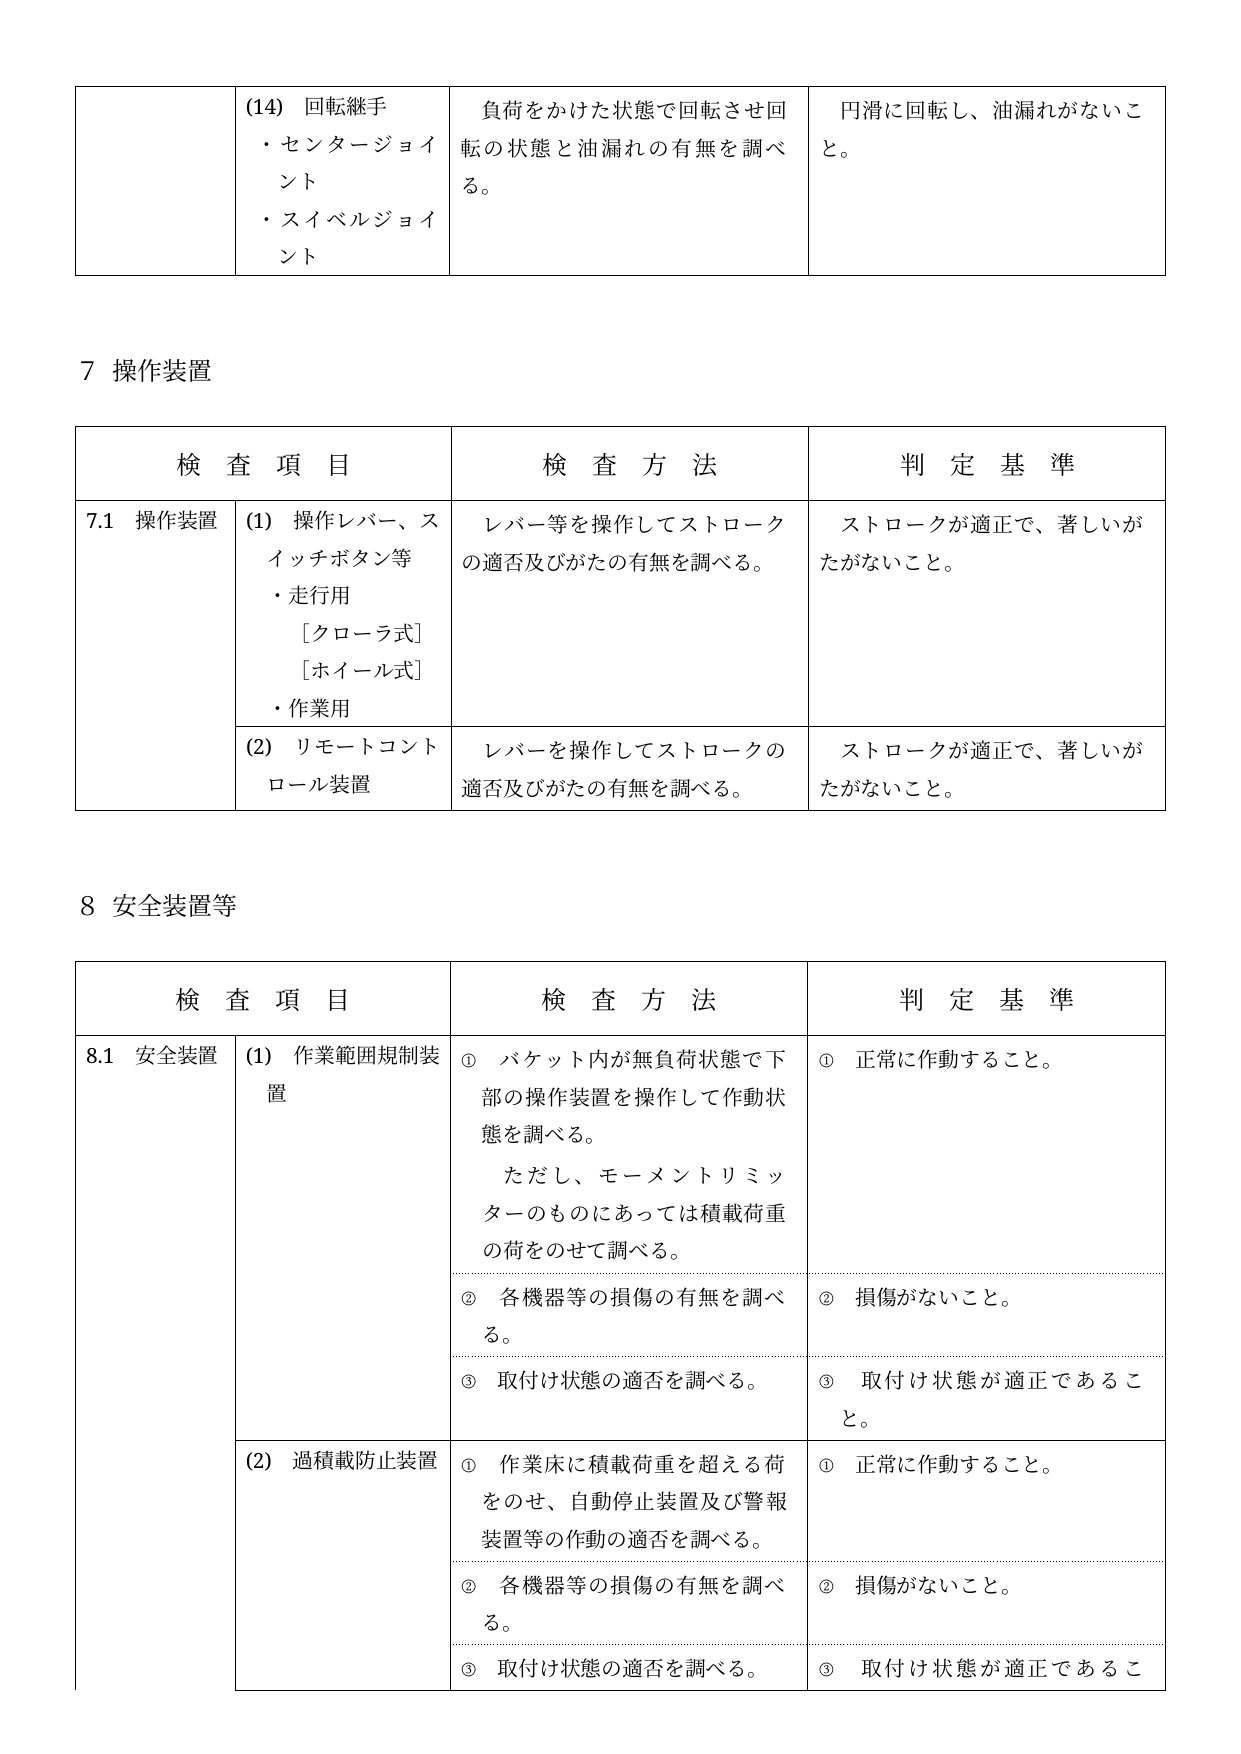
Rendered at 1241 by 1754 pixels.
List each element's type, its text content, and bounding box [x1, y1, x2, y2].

table_cell ① 正常に作動すること。 [808, 1441, 1165, 1561]
table_cell ② 損傷がないこと。 [808, 1273, 1165, 1356]
table_cell ① 正常に作動すること。 [808, 1036, 1165, 1272]
table_cell (2) 過積載防止装置 [236, 1441, 450, 1690]
table_cell 7.1 操作装置 [76, 501, 235, 810]
table_cell (1) 作業範囲規制装置 [236, 1036, 450, 1439]
table_cell 円滑に回転し、油漏れがないこと。 [809, 87, 1165, 274]
table_cell レバーを操作してストロークの適否及びがたの有無を調べる。 [452, 727, 808, 810]
table_cell ③ 取付け状態の適否を調べる。 [451, 1356, 807, 1439]
table_cell (2) リモートコントロール装置 [236, 727, 451, 810]
table_header 検 査 項 目 [76, 962, 450, 1035]
table_cell 8.1 安全装置 [76, 1036, 235, 1690]
table_cell ③ 取付け状態の適否を調べる。 [451, 1644, 807, 1690]
table_header 判 定 基 準 [808, 962, 1165, 1035]
table_header 検 査 項 目 [76, 427, 451, 500]
table_cell ② 各機器等の損傷の有無を調べる。 [451, 1273, 807, 1356]
table_header 検 査 方 法 [451, 962, 807, 1035]
table_cell ① バケット内が無負荷状態で下部の操作装置を操作して作動状態を調べる。 ただし、モーメントリミッターのものにあっては積載荷重の荷をのせて調べる。 [451, 1036, 807, 1272]
table_cell 負荷をかけた状態で回転させ回転の状態と油漏れの有無を調べる。 [450, 87, 808, 274]
text ７ 操作装置 [75, 351, 1165, 388]
table_cell (14) 回転継手 ・センタージョイント ・スイベルジョイント [236, 87, 449, 274]
table_header 検 査 方 法 [452, 427, 808, 500]
table_cell ③ 取付け状態が適正であること。 [808, 1644, 1165, 1690]
table_cell ③ 取付け状態が適正であること。 [808, 1356, 1165, 1439]
table_header 判 定 基 準 [809, 427, 1165, 500]
text ８ 安全装置等 [75, 886, 1165, 923]
table_cell ② 損傷がないこと。 [808, 1561, 1165, 1644]
table_cell レバー等を操作してストロークの適否及びがたの有無を調べる。 [452, 501, 808, 726]
table_cell ② 各機器等の損傷の有無を調べる。 [451, 1561, 807, 1644]
table_cell ① 作業床に積載荷重を超える荷をのせ、自動停止装置及び警報装置等の作動の適否を調べる。 [451, 1441, 807, 1561]
table_cell (1) 操作レバー、スイッチボタン等 ・走行用 ［クローラ式］ ［ホイール式］ ・作業用 [236, 501, 451, 726]
table_cell ストロークが適正で、著しいがたがないこと。 [809, 501, 1165, 726]
table_cell ストロークが適正で、著しいがたがないこと。 [809, 727, 1165, 810]
